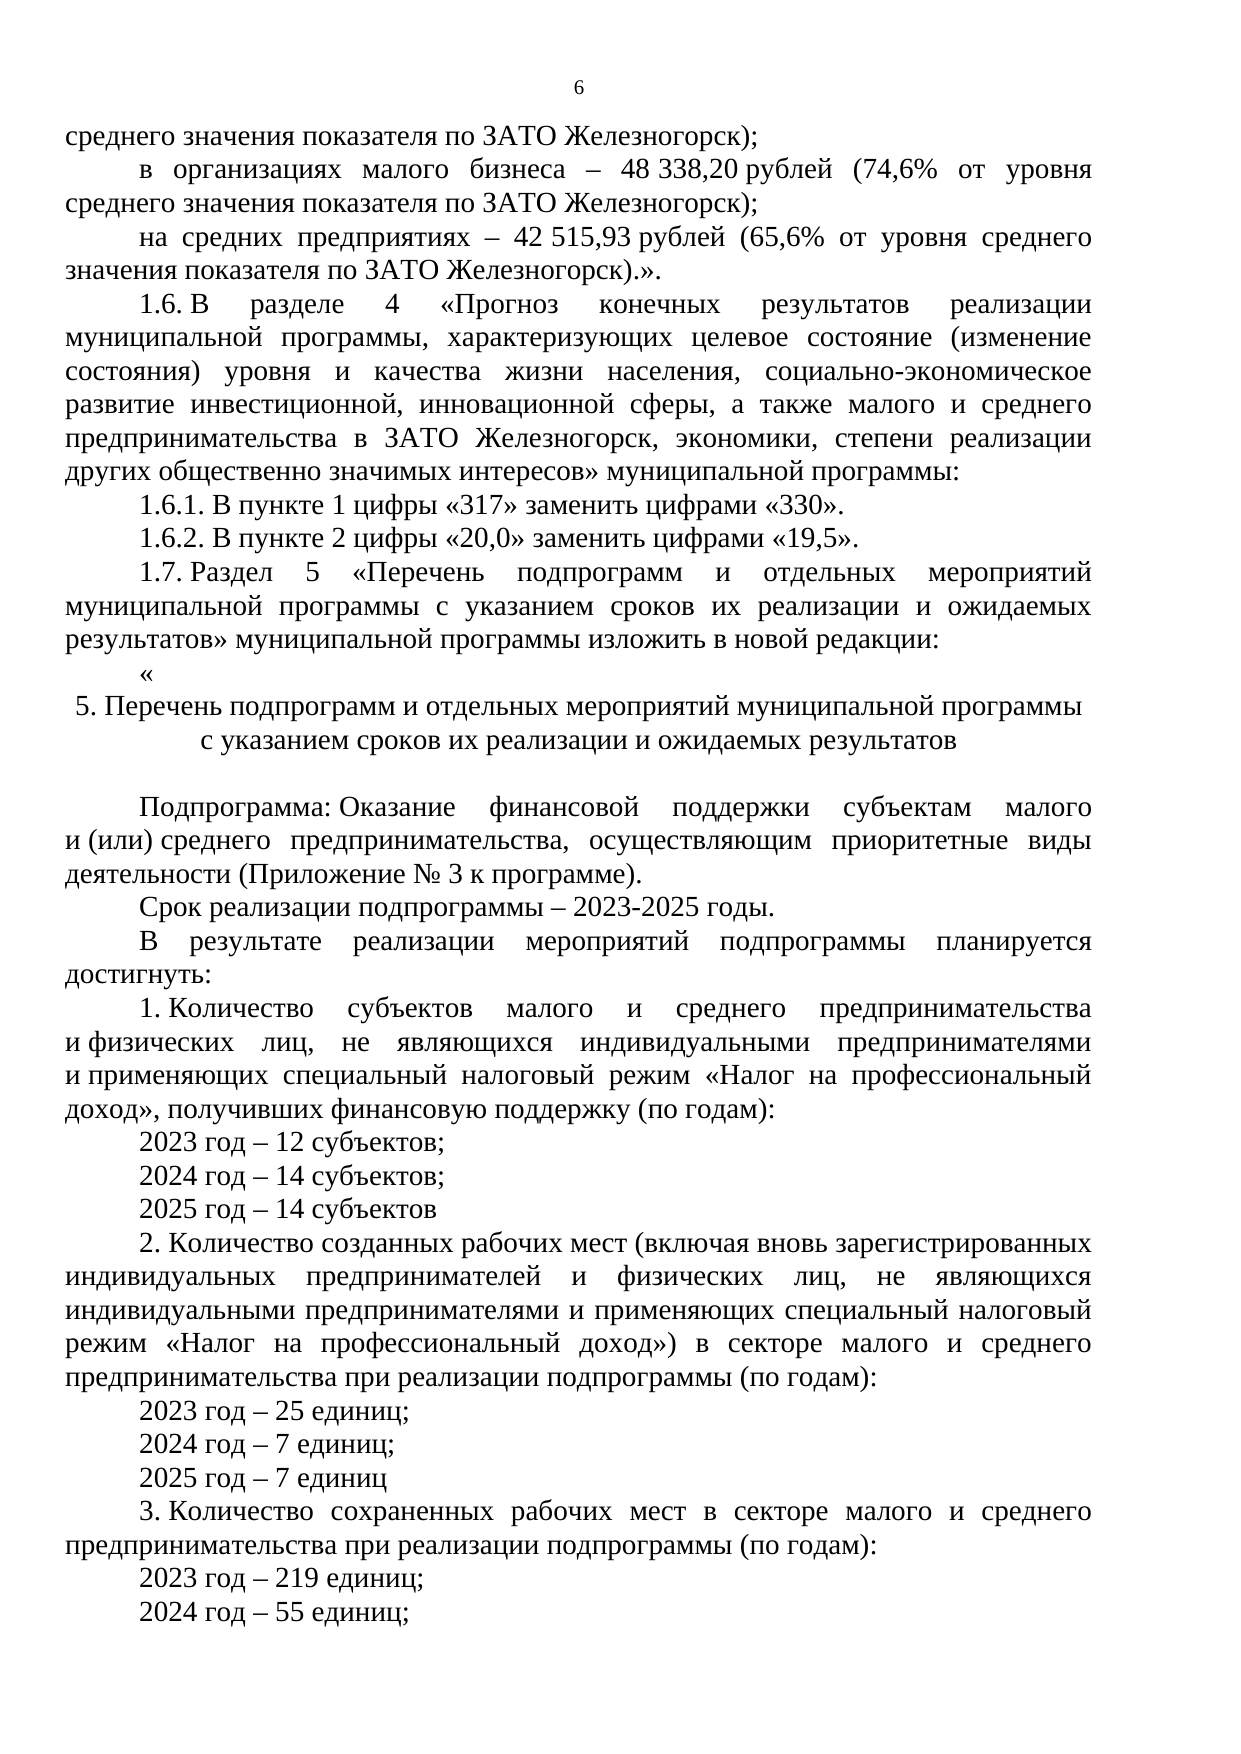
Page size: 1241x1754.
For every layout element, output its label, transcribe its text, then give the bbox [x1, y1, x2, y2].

text 2023 год – 12 субъектов; [65, 1124, 1092, 1158]
text у индивидуальных предпринимателей – 23 235,35 рублей (35,8% от уровня среднего значения показателя по ЗАТО Железногорск); [65, 118, 1092, 152]
text 2025 год – 7 единиц [65, 1460, 1092, 1493]
text в организациях малого бизнеса – 48 338,20 рублей (74,6% от уровня среднего значения показателя по ЗАТО Железногорск); [65, 152, 1092, 219]
text 2023 год – 25 единиц; [65, 1393, 1092, 1426]
text 5. Перечень подпрограмм и отдельных мероприятий муниципальной программы с указанием сроков их реализации и ожидаемых результатов [65, 688, 1092, 755]
text « [65, 655, 1092, 688]
text 1.6.1. В пункте 1 цифры «317» заменить цифрами «330». [65, 487, 1092, 521]
text 1.6.2. В пункте 2 цифры «20,0» заменить цифрами «19,5». [65, 521, 1092, 554]
text 1.6. В разделе 4 «Прогноз конечных результатов реализации муниципальной программы, характеризующих целевое состояние (изменение состояния) уровня и качества жизни населения, социально-экономическое развитие инвестиционной, инновационной сферы, а также малого и среднего предпринимательства в ЗАТО Железногорск, экономики, степени реализации других общественно значимых интересов» муниципальной программы: [65, 286, 1092, 487]
text 2025 год – 14 субъектов [65, 1191, 1092, 1225]
text 1. Количество субъектов малого и среднего предпринимательства и физических лиц, не являющихся индивидуальными предпринимателями и применяющих специальный налоговый режим «Налог на профессиональный доход», получивших финансовую поддержку (по годам): [65, 990, 1092, 1124]
text 1.7. Раздел 5 «Перечень подпрограмм и отдельных мероприятий муниципальной программы с указанием сроков их реализации и ожидаемых результатов» муниципальной программы изложить в новой редакции: [65, 554, 1092, 655]
text В результате реализации мероприятий подпрограммы планируется достигнуть: [65, 923, 1092, 990]
text 2023 год – 219 единиц; [65, 1560, 1092, 1594]
text Срок реализации подпрограммы – 2023-2025 годы. [65, 889, 1092, 923]
text 2024 год – 55 единиц; [65, 1594, 1092, 1627]
text 2024 год – 7 единиц; [65, 1426, 1092, 1460]
text на средних предприятиях – 42 515,93 рублей (65,6% от уровня среднего значения показателя по ЗАТО Железногорск).». [65, 219, 1092, 286]
text Подпрограмма: Оказание финансовой поддержки субъектам малого и (или) среднего предпринимательства, осуществляющим приоритетные виды деятельности (Приложение № 3 к программе). [65, 789, 1092, 889]
text 2024 год – 14 субъектов; [65, 1158, 1092, 1191]
text 3. Количество сохраненных рабочих мест в секторе малого и среднего предпринимательства при реализации подпрограммы (по годам): [65, 1493, 1092, 1560]
text 2. Количество созданных рабочих мест (включая вновь зарегистрированных индивидуальных предпринимателей и физических лиц, не являющихся индивидуальными предпринимателями и применяющих специальный налоговый режим «Налог на профессиональный доход») в секторе малого и среднего предпринимательства при реализации подпрограммы (по годам): [65, 1225, 1092, 1393]
